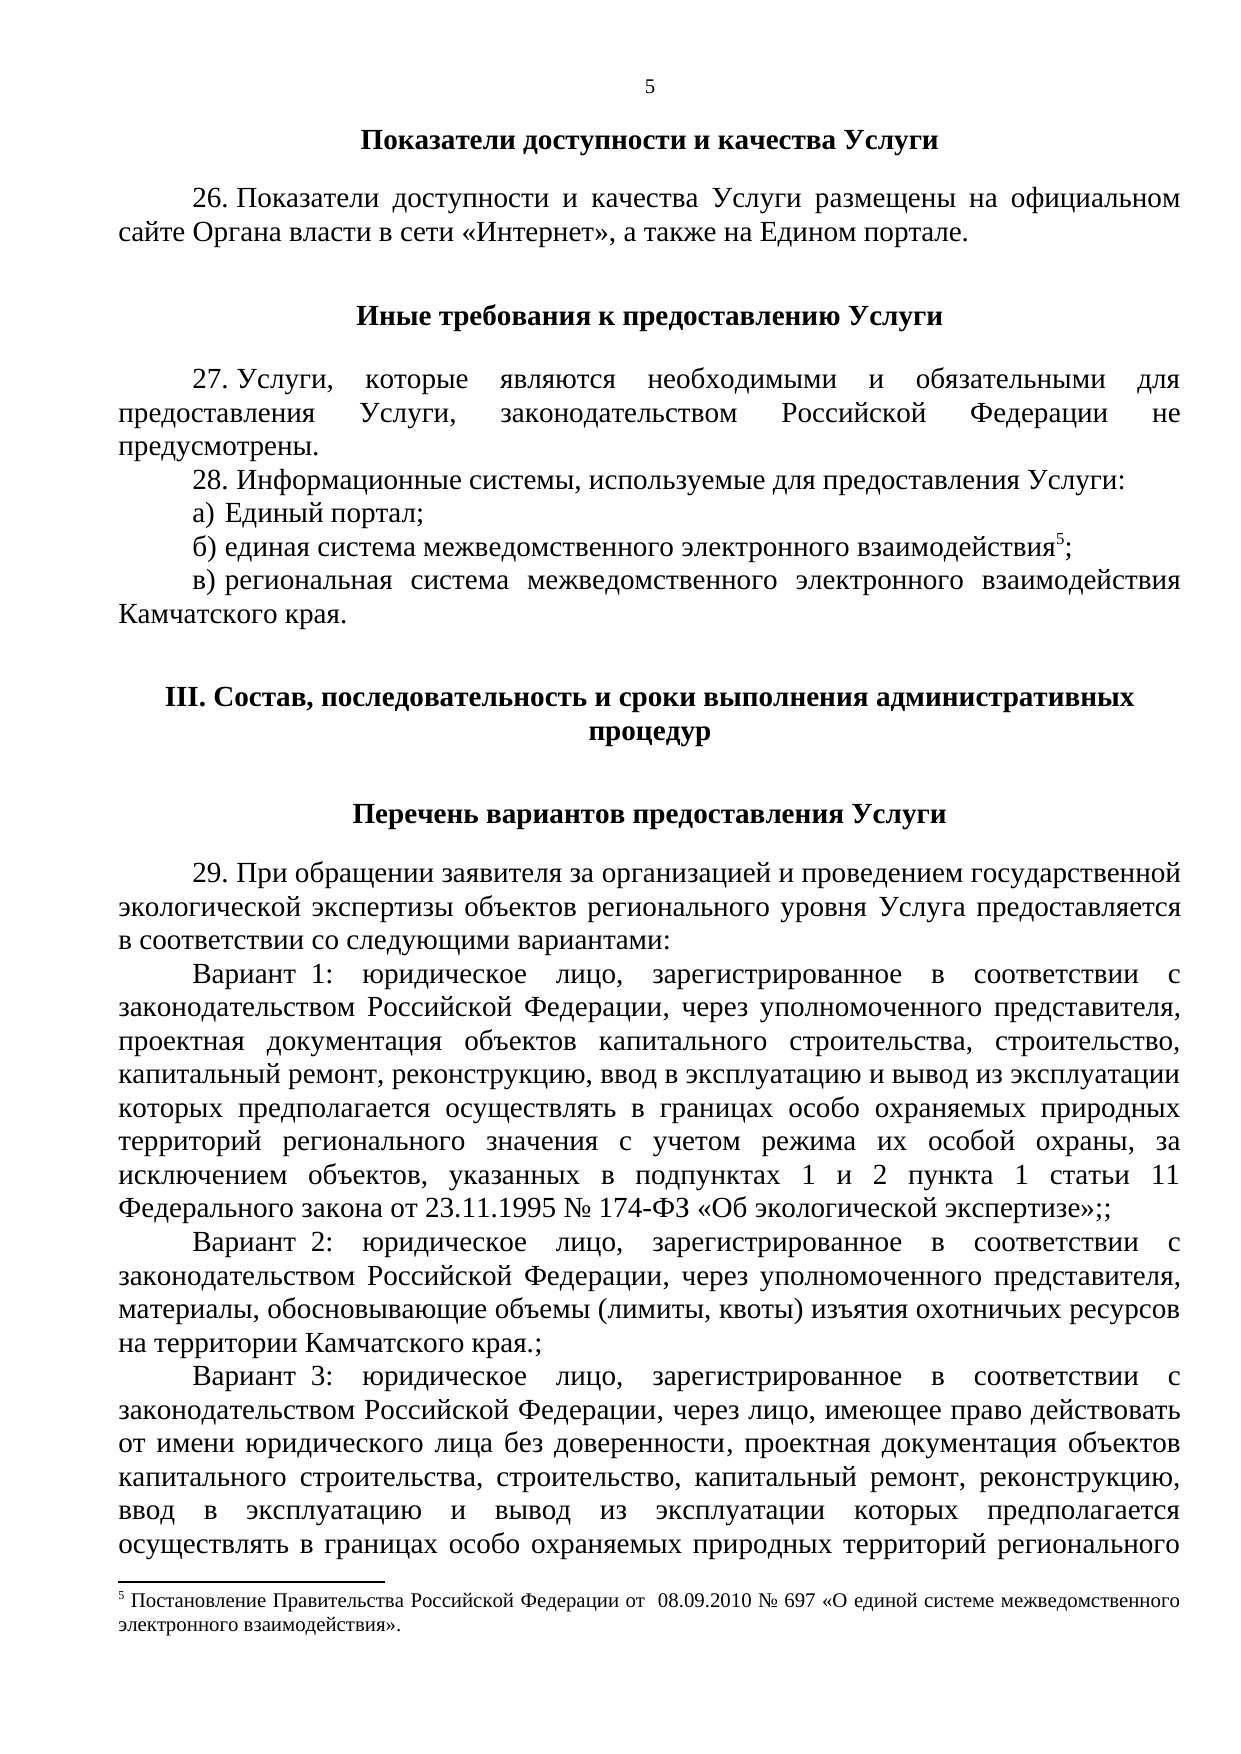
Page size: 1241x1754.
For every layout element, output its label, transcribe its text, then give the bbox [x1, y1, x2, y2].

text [118, 1358, 1181, 1559]
list Услуги, которые являются необходимыми и обязательными для предоставления Услуги, законодательством Российской Федерации не предусмотрены. [118, 361, 1181, 462]
list Информационные системы, используемые для предоставления Услуги: [118, 462, 1181, 495]
text Показатели доступности и качества Услуги [118, 122, 1181, 156]
text Перечень вариантов предоставления Услуги [118, 797, 1181, 830]
list При обращении заявителя за организацией и проведением государственной экологической экспертизы объектов регионального уровня Услуга предоставляется в соответствии со следующими вариантами: [118, 855, 1181, 956]
text Вариант 1: юридическое лицо, зарегистрированное в соответствии с законодательством Российской Федерации, через уполномоченного представителя, проектная документация объектов капитального строительства, строительство, капитальный ремонт, реконструкцию, ввод в эксплуатацию и вывод из эксплуатации которых предполагается осуществлять в границах особо охраняемых природных территорий регионального значения с учетом режима их особой охраны, за исключением объектов, указанных в подпунктах 1 и 2 пункта 1 статьи 11 Федерального закона от 23.11.1995 № 174-ФЗ «Об экологической экспертизе»;; [118, 956, 1181, 1224]
list Показатели доступности и качества Услуги размещены на официальном сайте Органа власти в сети «Интернет», а также на Едином портале. [118, 181, 1181, 248]
list Единый портал; [118, 495, 1181, 529]
list единая система межведомственного электронного взаимодействия; [118, 529, 1181, 562]
text III. Состав, последовательность и сроки выполнения административных процедур [118, 679, 1181, 747]
text Вариант 2: юридическое лицо, зарегистрированное в соответствии с законодательством Российской Федерации, через уполномоченного представителя, материалы, обосновывающие объемы (лимиты, квоты) изъятия охотничьих ресурсов на территории Камчатского края. ; [118, 1224, 1181, 1358]
list региональная система межведомственного электронного взаимодействия Камчатского края. [118, 562, 1181, 629]
text Иные требования к предоставлению Услуги [118, 298, 1181, 331]
